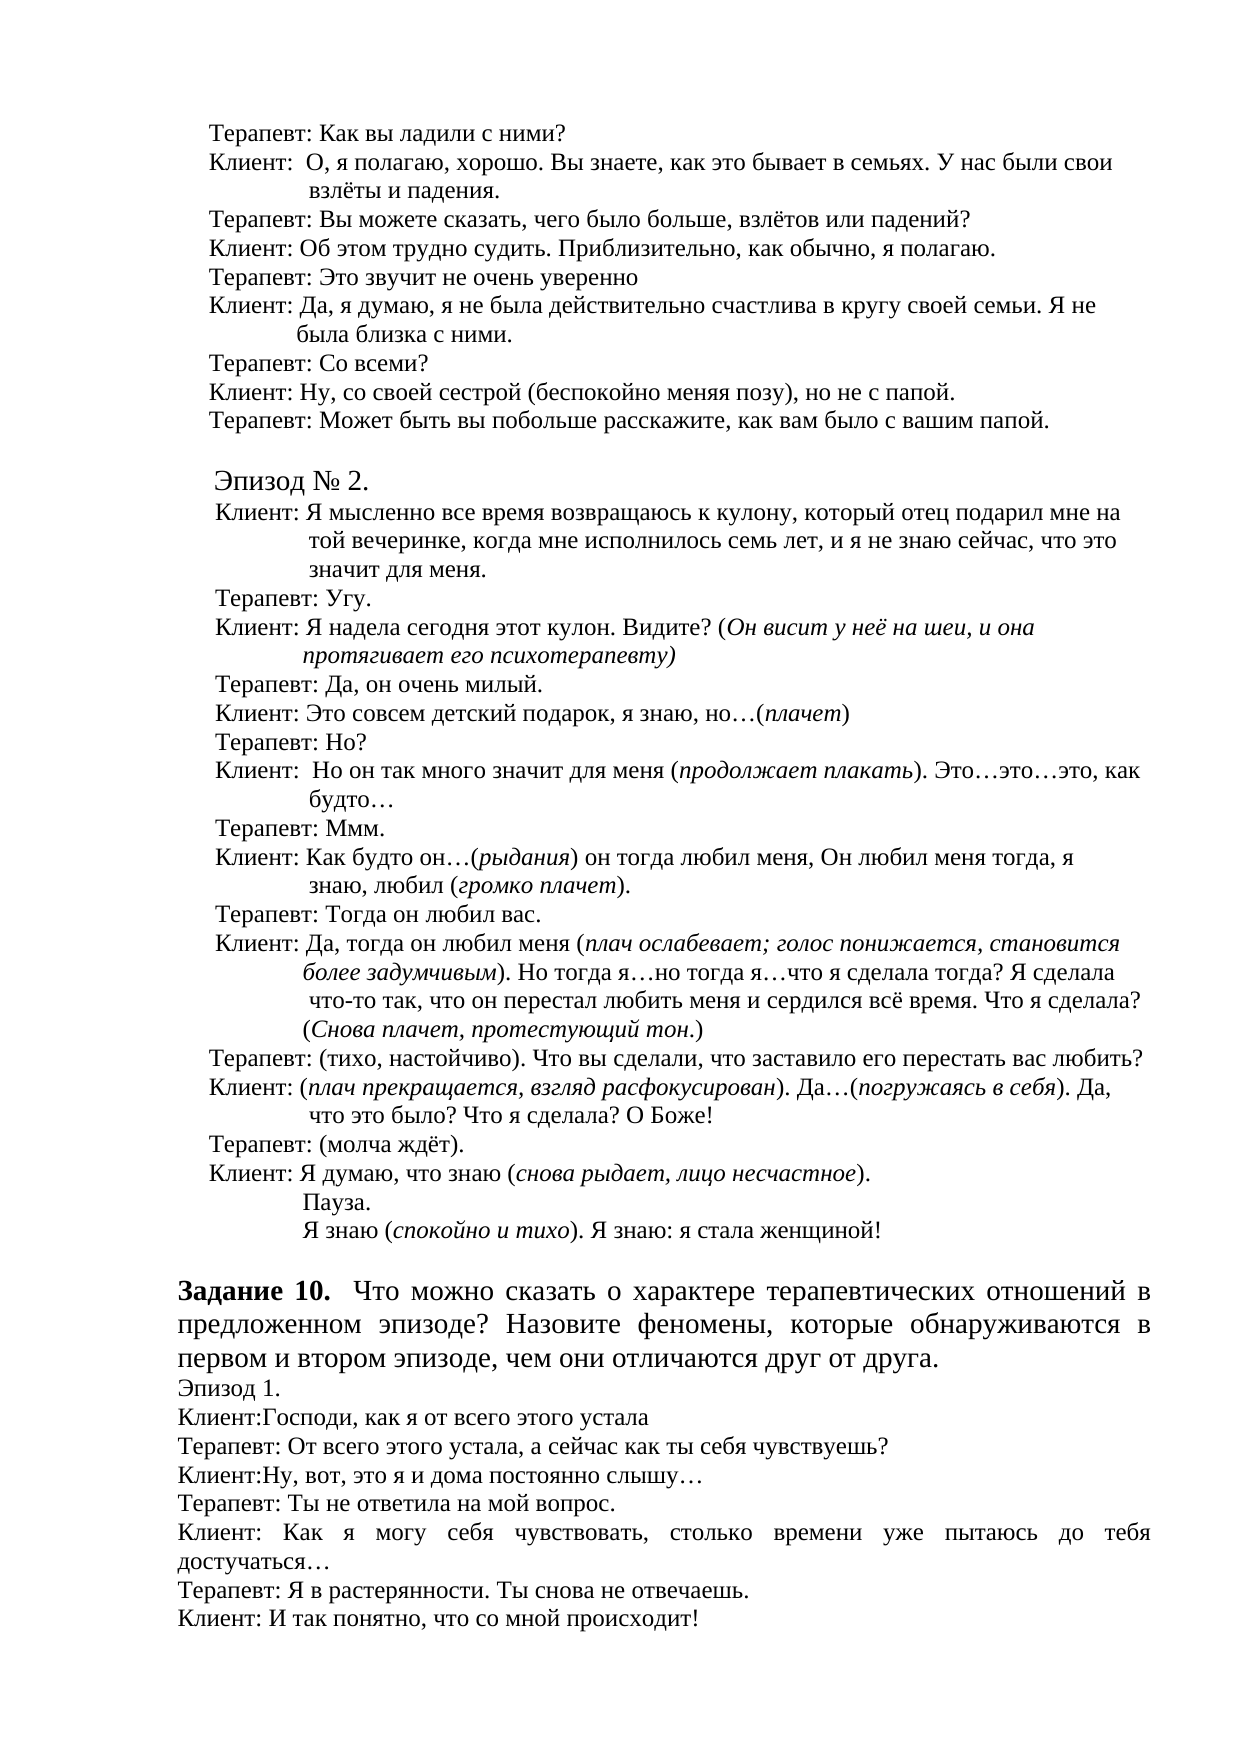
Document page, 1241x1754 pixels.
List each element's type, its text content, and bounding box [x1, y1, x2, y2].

text Терапевт: От всего этого устала, а сейчас как ты себя чувствуешь? [177, 1431, 1152, 1460]
text взлёты и падения. [177, 176, 1152, 204]
text что это было? Что я сделала? О Боже! [177, 1100, 1152, 1129]
text Клиент:Господи, как я от всего этого устала [177, 1402, 1152, 1431]
text Клиент: Ну, со своей сестрой (беспокойно меняя позу), но не с папой. [177, 377, 1152, 406]
text Клиент: Как будто он…(рыдания) он тогда любил меня, Он любил меня тогда, я [177, 842, 1152, 870]
text значит для меня. [177, 554, 1152, 583]
text Эпизод 1. [177, 1373, 1152, 1402]
text Клиент:Ну, вот, это я и дома постоянно слышу… [177, 1460, 1152, 1488]
text Задание 10. Что можно сказать о характере терапевтических отношений в предложенном эпизоде? Назовите феномены, которые обнаруживаются в первом и втором эпизоде, чем они отличаются друг от друга. [177, 1273, 1152, 1373]
text Клиент: И так понятно, что со мной происходит! [177, 1603, 1152, 1632]
text более задумчивым). Но тогда я…но тогда я…что я сделала тогда? Я сделала [177, 957, 1152, 985]
text Клиент: О, я полагаю, хорошо. Вы знаете, как это бывает в семьях. У нас были свои [177, 147, 1152, 176]
text Терапевт: Как вы ладили с ними? [177, 118, 1152, 147]
text Клиент: Я надела сегодня этот кулон. Видите? (Он висит у неё на шеи, и она [177, 612, 1152, 640]
text Терапевт: Это звучит не очень уверенно [177, 262, 1152, 291]
text Терапевт: Я в растерянности. Ты снова не отвечаешь. [177, 1575, 1152, 1603]
text Клиент: Я мысленно все время возвращаюсь к кулону, который отец подарил мне на [177, 497, 1152, 525]
text Клиент: Но он так много значит для меня (продолжает плакать). Это…это…это, как [177, 755, 1152, 784]
text Клиент: (плач прекращается, взгляд расфокусирован). Да…(погружаясь в себя). Да, [177, 1072, 1152, 1100]
text Терапевт: Угу. [177, 583, 1152, 612]
text Терапевт: Вы можете сказать, чего было больше, взлётов или падений? [177, 204, 1152, 233]
text Я знаю (спокойно и тихо). Я знаю: я стала женщиной! [177, 1215, 1152, 1244]
text Терапевт: Со всеми? [177, 348, 1152, 377]
text была близка с ними. [177, 319, 1152, 348]
text Терапевт: (молча ждёт). [177, 1129, 1152, 1158]
text Терапевт: Ммм. [177, 813, 1152, 842]
text Пауза. [177, 1187, 1152, 1215]
text Клиент: Да, тогда он любил меня (плач ослабевает; голос понижается, становится [177, 928, 1152, 957]
text Терапевт: (тихо, настойчиво). Что вы сделали, что заставило его перестать вас любить? [177, 1043, 1152, 1072]
text Клиент: Я думаю, что знаю (снова рыдает, лицо несчастное). [177, 1158, 1152, 1187]
text что-то так, что он перестал любить меня и сердился всё время. Что я сделала? [177, 985, 1152, 1014]
text протягивает его психотерапевту) [177, 640, 1152, 669]
text (Снова плачет, протестующий тон.) [177, 1014, 1152, 1043]
text той вечеринке, когда мне исполнилось семь лет, и я не знаю сейчас, что это [177, 525, 1152, 554]
text Терапевт: Тогда он любил вас. [177, 899, 1152, 928]
text Клиент: Да, я думаю, я не была действительно счастлива в кругу своей семьи. Я не [177, 291, 1152, 319]
text будто… [177, 784, 1152, 813]
text Терапевт: Ты не ответила на мой вопрос. [177, 1488, 1152, 1517]
text Клиент: Об этом трудно судить. Приблизительно, как обычно, я полагаю. [177, 233, 1152, 262]
text Эпизод № 2. [177, 463, 1152, 497]
text Терапевт: Да, он очень милый. [177, 669, 1152, 698]
text Клиент: Как я могу себя чувствовать, столько времени уже пытаюсь до тебя достучаться… [177, 1517, 1152, 1575]
text Клиент: Это совсем детский подарок, я знаю, но…(плачет) [177, 698, 1152, 727]
text знаю, любил (громко плачет). [177, 870, 1152, 899]
text Терапевт: Может быть вы побольше расскажите, как вам было с вашим папой. [177, 406, 1152, 434]
text Терапевт: Но? [177, 727, 1152, 755]
